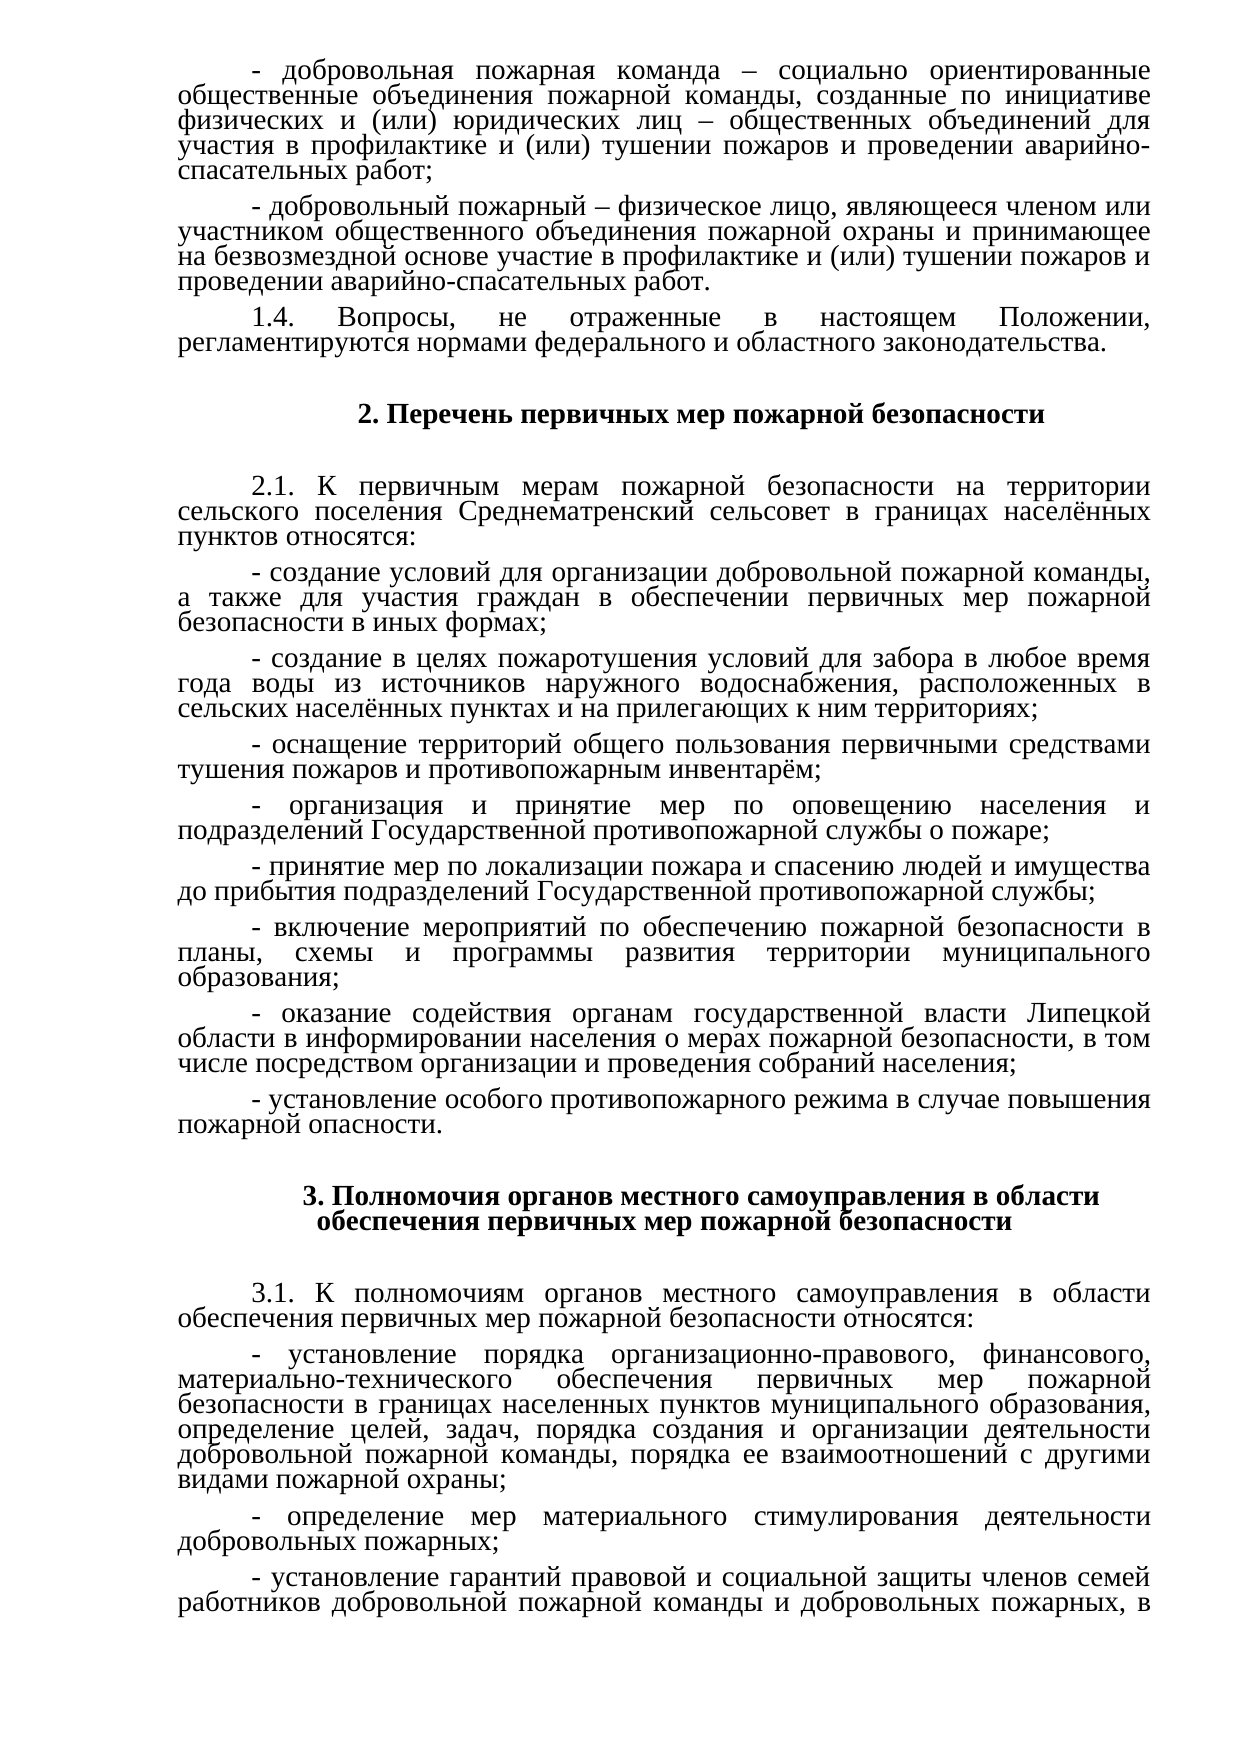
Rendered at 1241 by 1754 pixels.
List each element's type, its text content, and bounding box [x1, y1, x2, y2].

text - включение мероприятий по обеспечению пожарной безопасности в планы, схемы и программы развития территории муниципального образования; [177, 917, 1152, 992]
text 3.1. К полномочиям органов местного самоуправления в области обеспечения первичных мер пожарной безопасности относятся: [177, 1283, 1152, 1333]
text 2.1. К первичным мерам пожарной безопасности на территории сельского поселения Среднематренский сельсовет в границах населённых пунктов относятся: [177, 475, 1152, 550]
text - создание условий для организации добровольной пожарной команды, а также для участия граждан в обеспечении первичных мер пожарной безопасности в иных формах; [177, 561, 1152, 636]
text 1.4. Вопросы, не отраженные в настоящем Положении, регламентируются нормами федерального и областного законодательства. [177, 306, 1152, 356]
text - оснащение территорий общего пользования первичными средствами тушения пожаров и противопожарным инвентарём; [177, 733, 1152, 783]
text 2. Перечень первичных мер пожарной безопасности [177, 403, 1152, 428]
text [177, 1566, 1152, 1616]
text - принятие мер по локализации пожара и спасению людей и имущества до прибытия подразделений Государственной противопожарной службы; [177, 856, 1152, 906]
text - определение мер материального стимулирования деятельности добровольных пожарных; [177, 1505, 1152, 1555]
text - установление особого противопожарного режима в случае повышения пожарной опасности. [177, 1089, 1152, 1139]
text - установление порядка организационно-правового, финансового, материально-технического обеспечения первичных мер пожарной безопасности в границах населенных пунктов муниципального образования, определение целей, задач, порядка создания и организации деятельности добровольной пожарной команды, порядка ее взаимоотношений с другими видами пожарной охраны; [177, 1344, 1152, 1494]
text - добровольная пожарная команда – социально ориентированные общественные объединения пожарной команды, созданные по инициативе физических и (или) юридических лиц – общественных объединений для участия в профилактике и (или) тушении пожаров и проведении аварийно-спасательных работ; [177, 59, 1152, 184]
text - создание в целях пожаротушения условий для забора в любое время года воды из источников наружного водоснабжения, расположенных в сельских населённых пунктах и на прилегающих к ним территориях; [177, 647, 1152, 722]
text - оказание содействия органам государственной власти Липецкой области в информировании населения о мерах пожарной безопасности, в том числе посредством организации и проведения собраний населения; [177, 1003, 1152, 1078]
text - организация и принятие мер по оповещению населения и подразделений Государственной противопожарной службы о пожаре; [177, 794, 1152, 844]
text 3. Полномочия органов местного самоуправления в области обеспечения первичных мер пожарной безопасности [177, 1186, 1152, 1236]
text - добровольный пожарный – физическое лицо, являющееся членом или участником общественного объединения пожарной охраны и принимающее на безвозмездной основе участие в профилактике и (или) тушении пожаров и проведении аварийно-спасательных работ. [177, 195, 1152, 295]
